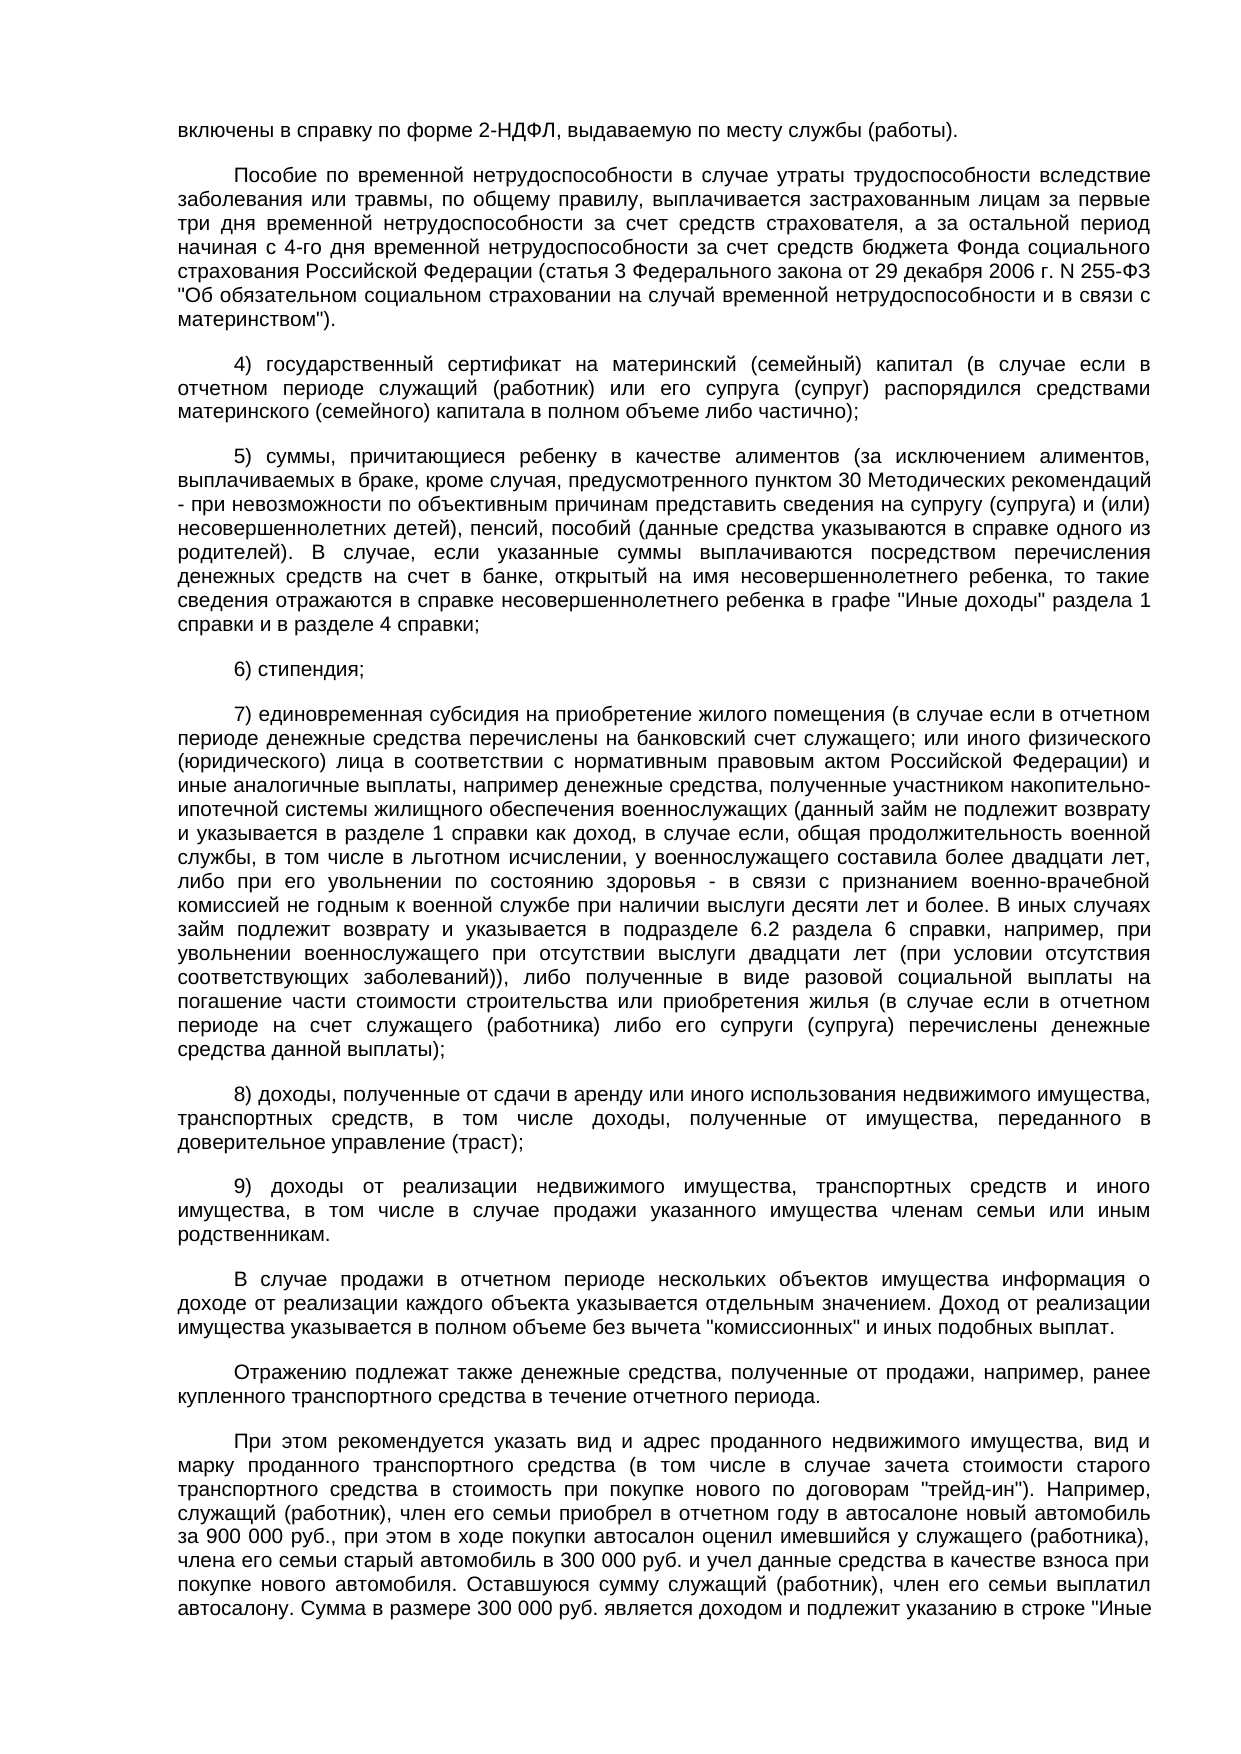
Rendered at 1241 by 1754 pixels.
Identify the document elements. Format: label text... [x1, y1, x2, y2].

text 4) государственный сертификат на материнский (семейный) капитал (в случае если в отчетном периоде служащий (работник) или его супруга (супруг) распорядился средствами материнского (семейного) капитала в полном объеме либо частично); [177, 351, 1152, 423]
text Отражению подлежат также денежные средства, полученные от продажи, например, ранее купленного транспортного средства в течение отчетного периода. [177, 1360, 1152, 1408]
text 8) доходы, полученные от сдачи в аренду или иного использования недвижимого имущества, транспортных средств, в том числе доходы, полученные от имущества, переданного в доверительное управление (траст); [177, 1082, 1152, 1153]
text 9) доходы от реализации недвижимого имущества, транспортных средств и иного имущества, в том числе в случае продажи указанного имущества членам семьи или иным родственникам. [177, 1174, 1152, 1246]
text В случае продажи в отчетном периоде нескольких объектов имущества информация о доходе от реализации каждого объекта указывается отдельным значением. Доход от реализации имущества указывается в полном объеме без вычета "комиссионных" и иных подобных выплат. [177, 1267, 1152, 1339]
text 5) суммы, причитающиеся ребенку в качестве алиментов (за исключением алиментов, выплачиваемых в браке, кроме случая, предусмотренного пунктом 30 Методических рекомендаций - при невозможности по объективным причинам представить сведения на супругу (супруга) и (или) несовершеннолетних детей), пенсий, пособий (данные средства указываются в справке одного из родителей). В случае, если указанные суммы выплачиваются посредством перечисления денежных средств на счет в банке, открытый на имя несовершеннолетнего ребенка, то такие сведения отражаются в справке несовершеннолетнего ребенка в графе "Иные доходы" раздела 1 справки и в разделе 4 справки; [177, 444, 1152, 636]
text Пособие по временной нетрудоспособности в случае утраты трудоспособности вследствие заболевания или травмы, по общему правилу, выплачивается застрахованным лицам за первые три дня временной нетрудоспособности за счет средств страхователя, а за остальной период начиная с 4-го дня временной нетрудоспособности за счет средств бюджета Фонда социального страхования Российской Федерации (статья 3 Федерального закона от 29 декабря 2006 г. N 255-ФЗ "Об обязательном социальном страховании на случай временной нетрудоспособности и в связи с материнством"). [177, 163, 1152, 331]
text 7) единовременная субсидия на приобретение жилого помещения (в случае если в отчетном периоде денежные средства перечислены на банковский счет служащего; или иного физического (юридического) лица в соответствии с нормативным правовым актом Российской Федерации) и иные аналогичные выплаты, например денежные средства, полученные участником накопительно-ипотечной системы жилищного обеспечения военнослужащих (данный займ не подлежит возврату и указывается в разделе 1 справки как доход, в случае если, общая продолжительность военной службы, в том числе в льготном исчислении, у военнослужащего составила более двадцати лет, либо при его увольнении по состоянию здоровья - в связи с признанием военно-врачебной комиссией не годным к военной службе при наличии выслуги десяти лет и более. В иных случаях займ подлежит возврату и указывается в подразделе 6.2 раздела 6 справки, например, при увольнении военнослужащего при отсутствии выслуги двадцати лет (при условии отсутствия соответствующих заболеваний)), либо полученные в виде разовой социальной выплаты на погашение части стоимости строительства или приобретения жилья (в случае если в отчетном периоде на счет служащего (работника) либо его супруги (супруга) перечислены денежные средства данной выплаты); [177, 701, 1152, 1061]
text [177, 118, 1152, 142]
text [177, 1428, 1152, 1620]
text 6) стипендия; [177, 657, 1152, 681]
